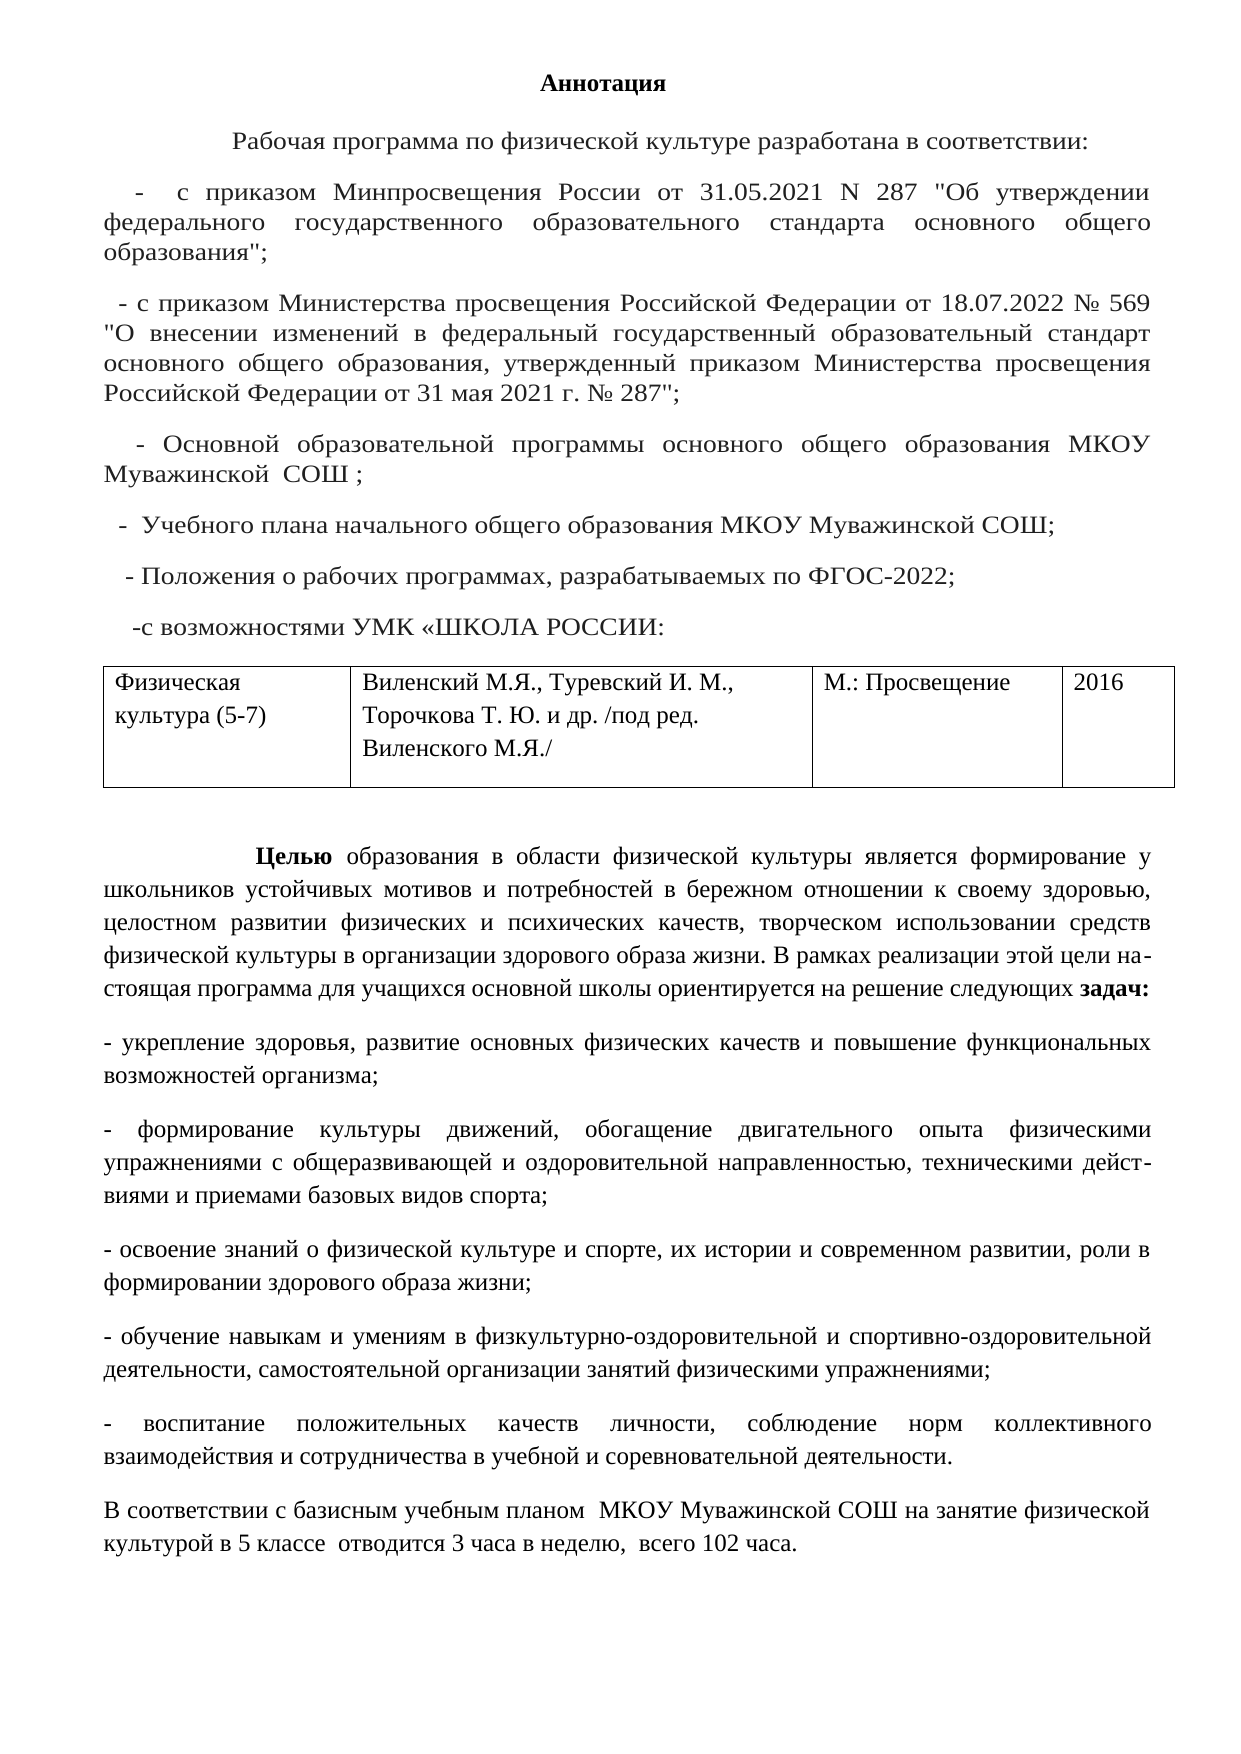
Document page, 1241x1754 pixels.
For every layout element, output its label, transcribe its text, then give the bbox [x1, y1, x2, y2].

text Целью образования в области физической культуры является формирование у школьников устойчивых мотивов и потребностей в бережном отношении к своему здоровью, целостном развитии физических и психических качеств, творческом использовании средств физической культуры в организации здорового образа жизни. В рамках реализации этой цели настоящая программа для учащихся основной школы ориентируется на решение следующих задач: [103, 841, 1152, 1002]
table_header Виленский М.Я., Туревский И. М., Торочкова Т. Ю. и др. /под ред. Виленского М.Я./ [351, 667, 812, 787]
text - с приказом Минпросвещения России от 31.05.2021 N 287 "Об утверждении федерального государственного образовательного стандарта основного общего образования"; [103, 177, 1152, 266]
text - формирование культуры движений, обогащение двигательного опыта физическими упражнениями с общеразвивающей и оздоровительной направленностью, техническими действиями и приемами базовых видов спорта; [103, 1114, 1152, 1209]
text - воспитание положительных качеств личности, соблюдение норм коллективного взаимодействия и сотрудничества в учебной и соревновательной деятельности. [103, 1408, 1152, 1470]
table_header М.: Просвещение [813, 667, 1062, 787]
text - укрепление здоровья, развитие основных физических качеств и повышение функциональных возможностей организма; [103, 1027, 1152, 1089]
text - с приказом Министерства просвещения Российской Федерации от 18.07.2022 № 569 "О внесении изменений в федеральный государственный образовательный стандарт основного общего образования, утвержденный приказом Министерства просвещения Российской Федерации от 31 мая 2021 г. № 287"; [103, 288, 1152, 407]
text - освоение знаний о физической культуре и спорте, их истории и современном развитии, роли в формировании здорового образа жизни; [103, 1234, 1152, 1296]
text - Положения о рабочих программах, разрабатываемых по ФГОС-2022; [103, 561, 1152, 590]
text - обучение навыкам и умениям в физкультурно-оздоровительной и спортивно-оздоровительной деятельности, самостоятельной организации занятий физическими упражнениями; [103, 1321, 1152, 1383]
text Аннотация [177, 68, 1152, 97]
table_header Физическая культура (5-7) [104, 667, 350, 787]
text -с возможностями УМК «ШКОЛА РОССИИ: [103, 612, 1152, 641]
text - Основной образовательной программы основного общего образования МКОУ Муважинской СОШ ; [103, 429, 1152, 488]
text В соответствии с базисным учебным планом МКОУ Муважинской СОШ на занятие физической культурой в 5 классе отводится 3 часа в неделю, всего 102 часа. [103, 1495, 1152, 1557]
text Рабочая программа по физической культуре разработана в соответствии: [103, 126, 1152, 155]
text - Учебного плана начального общего образования МКОУ Муважинской СОШ; [103, 510, 1152, 539]
table_header 2016 [1063, 667, 1174, 787]
